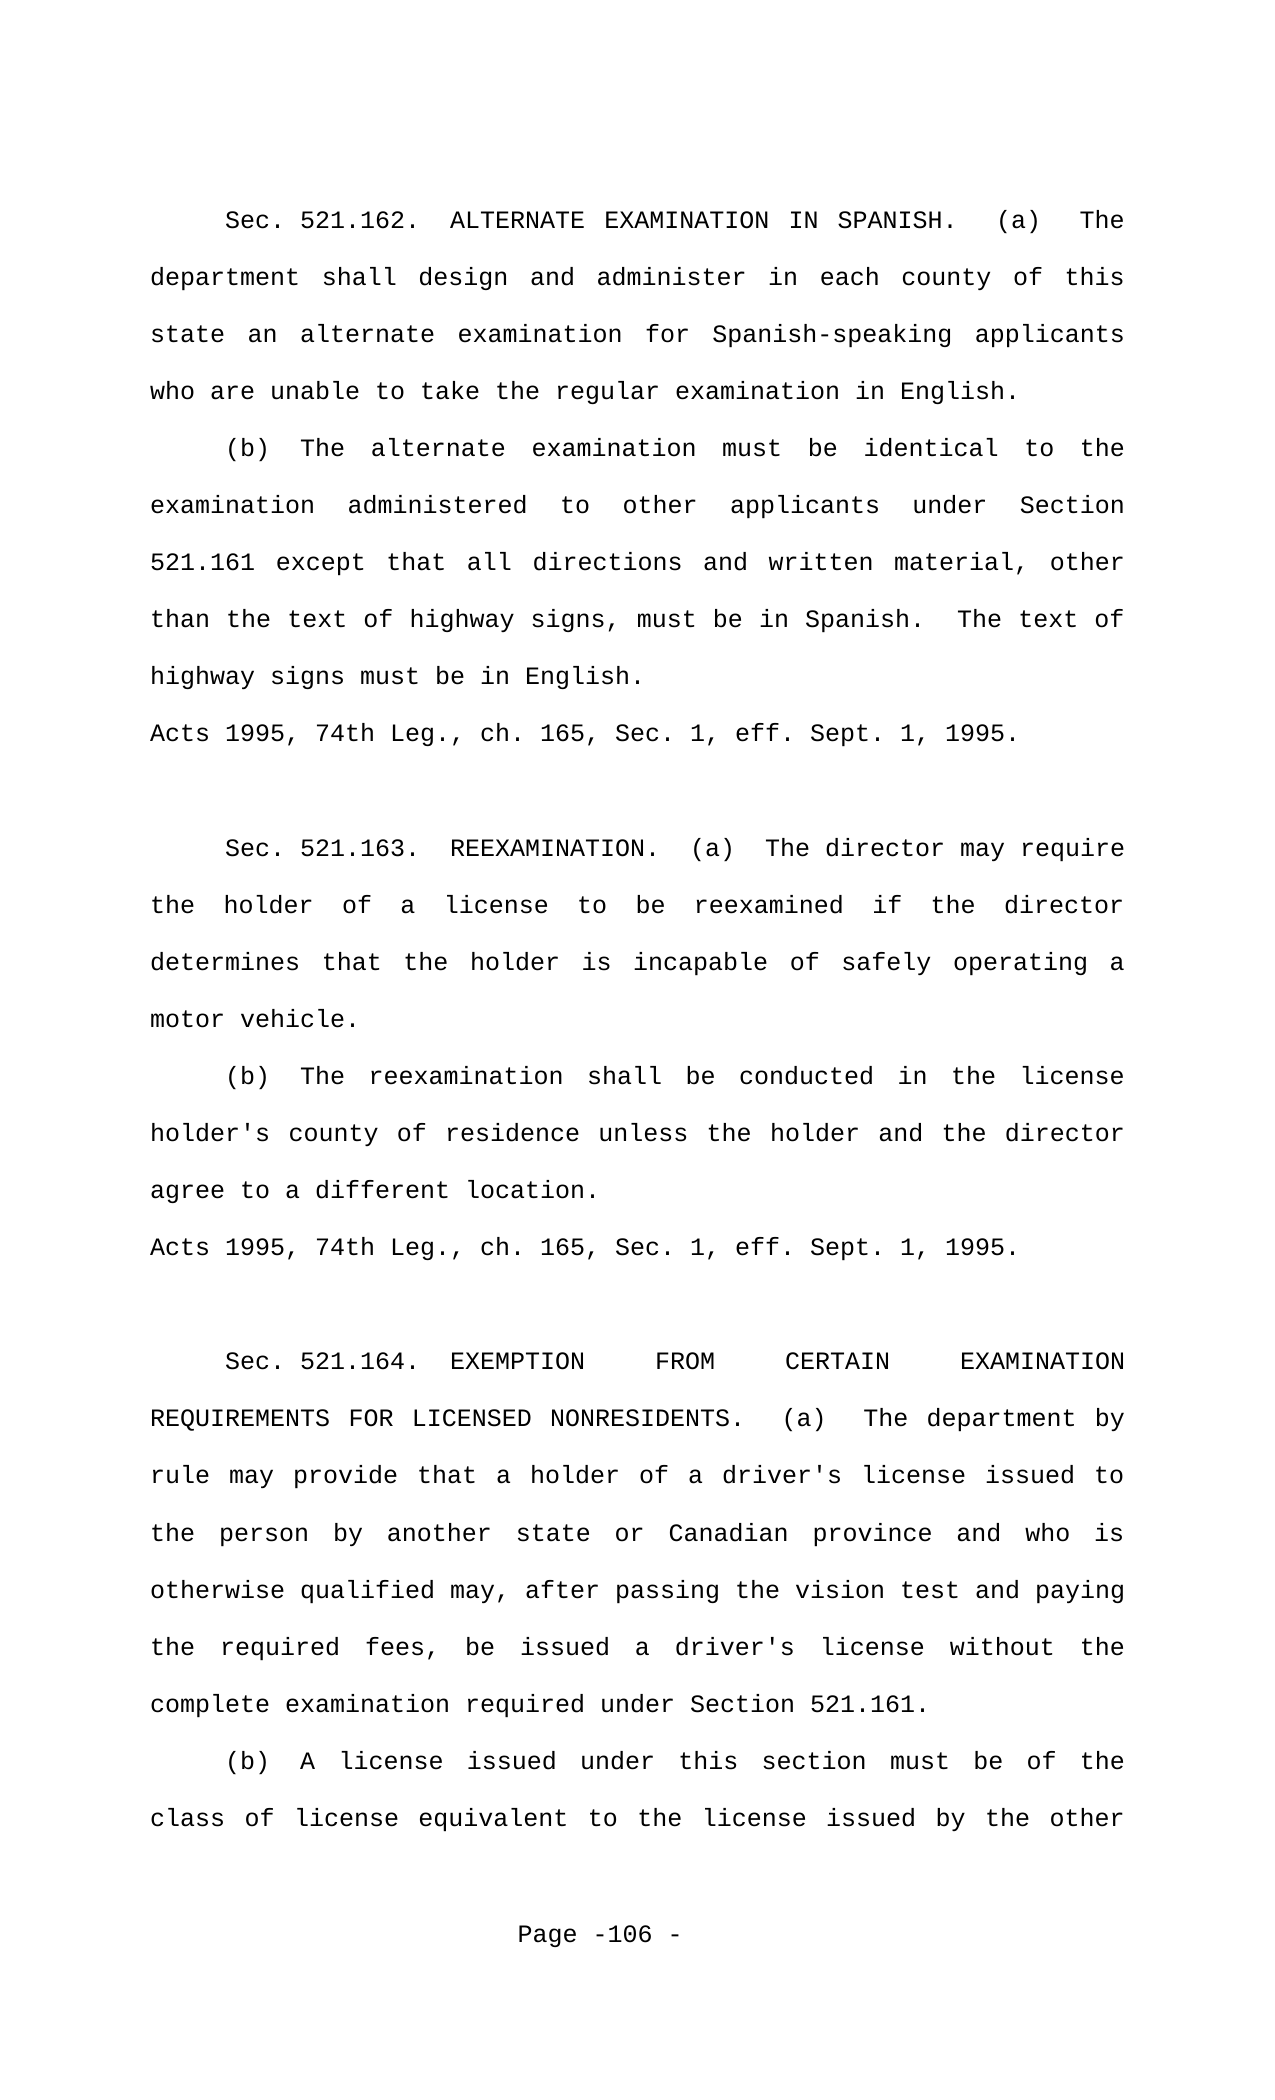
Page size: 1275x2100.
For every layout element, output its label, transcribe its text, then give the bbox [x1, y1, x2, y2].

text Acts 1995, 74th Leg., ch. 165, Sec. 1, eff. Sept. 1, 1995. [150, 721, 1125, 749]
text Acts 1995, 74th Leg., ch. 165, Sec. 1, eff. Sept. 1, 1995. [150, 1234, 1125, 1263]
text Sec. 521.163. REEXAMINATION. (a) The director may require the holder of a license to be reexamined if the director determines that the holder is incapable of safely operating a motor vehicle. [150, 835, 1125, 1035]
text Sec. 521.164. EXEMPTION FROM CERTAIN EXAMINATION REQUIREMENTS FOR LICENSED NONRESIDENTS. (a) The department by rule may provide that a holder of a driver's license issued to the person by another state or Canadian province and who is otherwise qualified may, after passing the vision test and paying the required fees, be issued a driver's license without the complete examination required under Section 521.161. [150, 1349, 1125, 1720]
text (b) A license issued under this section must be of the class of license equivalent to the license issued by the other jurisdiction. [150, 1748, 1125, 1834]
text (b) The alternate examination must be identical to the examination administered to other applicants under Section 521.161 except that all directions and written material, other than the text of highway signs, must be in Spanish. The text of highway signs must be in English. [150, 435, 1125, 692]
text Sec. 521.162. ALTERNATE EXAMINATION IN SPANISH. (a) The department shall design and administer in each county of this state an alternate examination for Spanish-speaking applicants who are unable to take the regular examination in English. [150, 207, 1125, 407]
text (b) The reexamination shall be conducted in the license holder's county of residence unless the holder and the director agree to a different location. [150, 1063, 1125, 1206]
